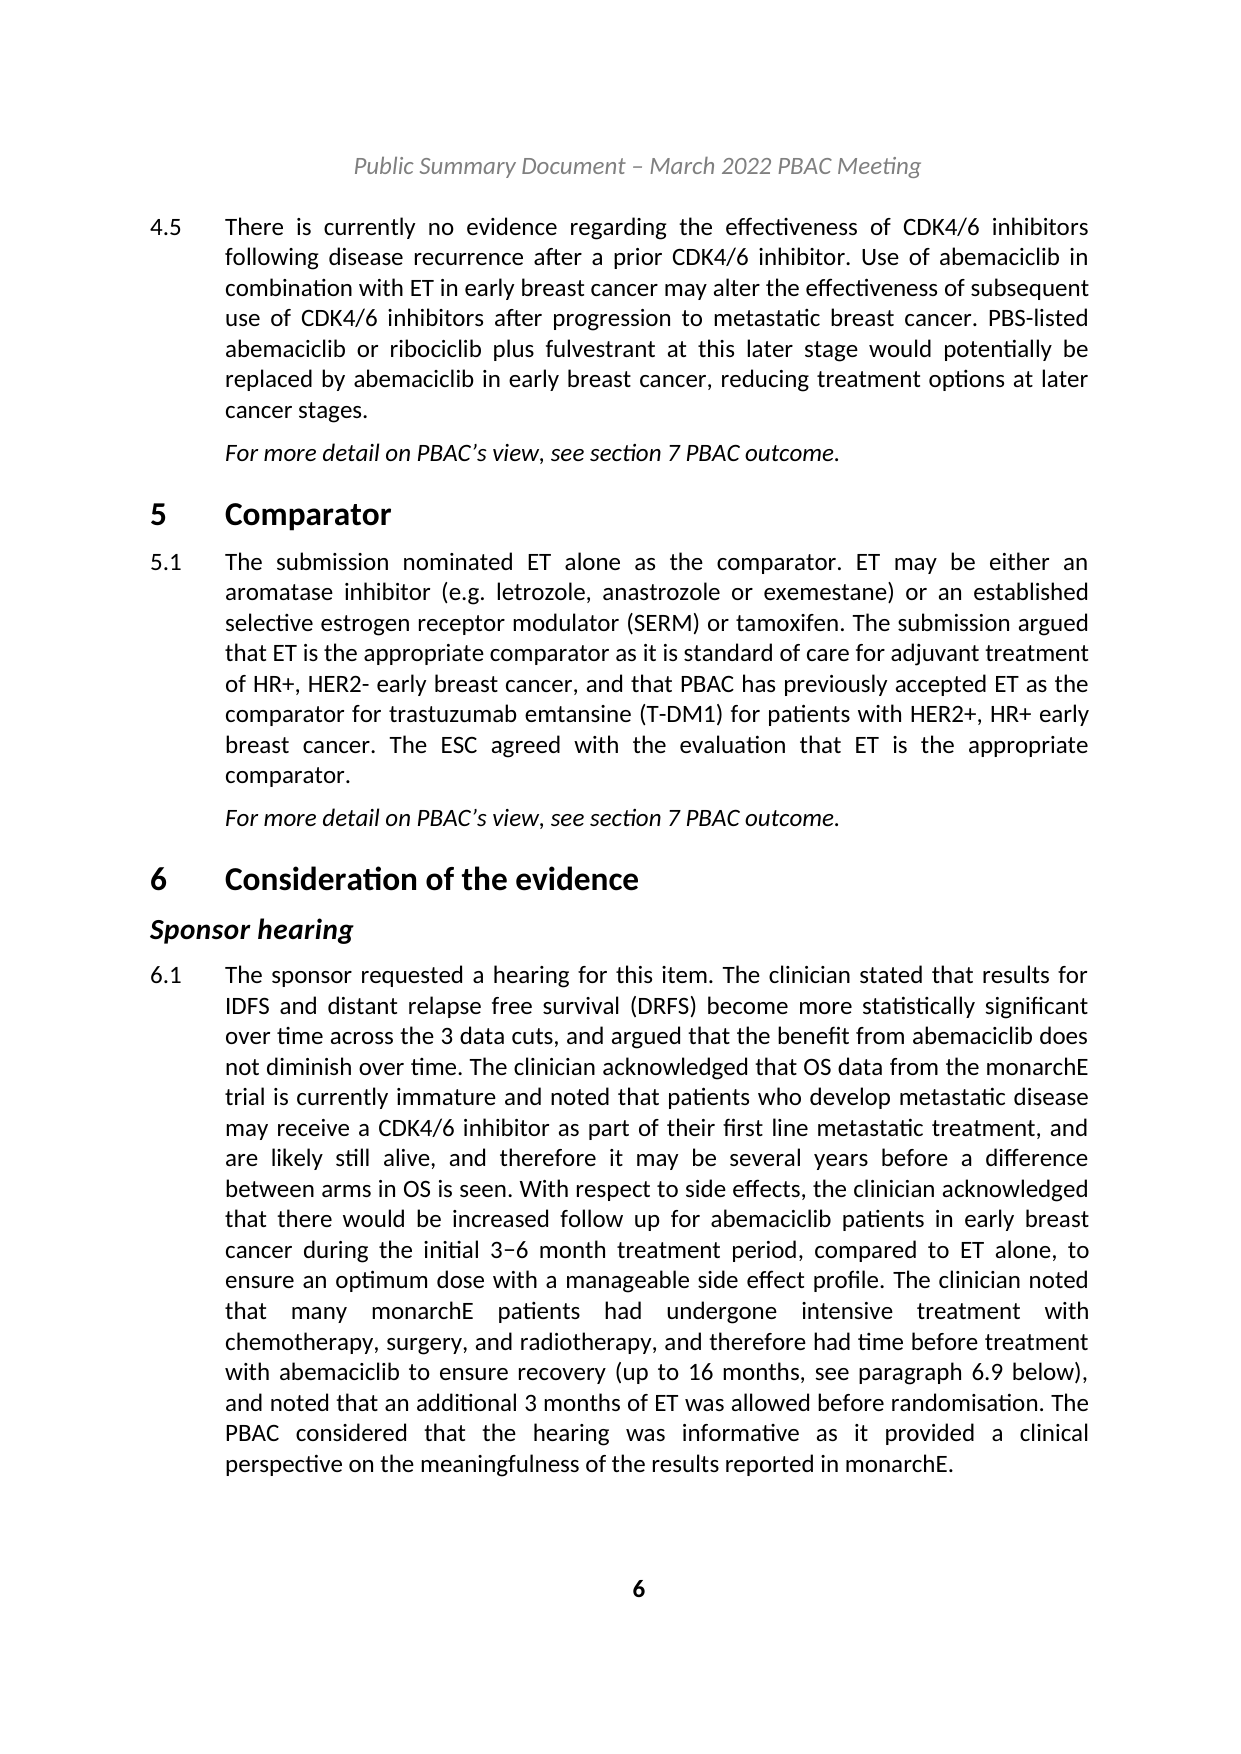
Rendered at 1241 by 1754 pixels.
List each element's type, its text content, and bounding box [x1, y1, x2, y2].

text There is currently no evidence regarding the effectiveness of CDK4/6 inhibitors following disease recurrence after a prior CDK4/6 inhibitor. Use of abemaciclib in combination with ET in early breast cancer may alter the effectiveness of subsequent use of CDK4/6 inhibitors after progression to metastatic breast cancer. PBS-listed abemaciclib or ribociclib plus fulvestrant at this later stage would potentially be replaced by abemaciclib in early breast cancer, reducing treatment options at later cancer stages. [150, 211, 1090, 425]
list For more detail on PBAC’s view, see section 7 PBAC outcome. [225, 803, 1090, 833]
subtitle Sponsor hearing [150, 911, 1090, 947]
subtitle Comparator [150, 493, 1090, 533]
subtitle Consideration of the evidence [150, 858, 1090, 899]
text The submission nominated ET alone as the comparator. ET may be either an aromatase inhibitor (e.g. letrozole, anastrozole or exemestane) or an established selective estrogen receptor modulator (SERM) or tamoxifen. The submission argued that ET is the appropriate comparator as it is standard of care for adjuvant treatment of HR+, HER2- early breast cancer, and that PBAC has previously accepted ET as the comparator for trastuzumab emtansine (T-DM1) for patients with HER2+, HR+ early breast cancer. The ESC agreed with the evaluation that ET is the appropriate comparator. [150, 546, 1090, 790]
text The sponsor requested a hearing for this item. The clinician stated that results for IDFS and distant relapse free survival (DRFS) become more statistically significant over time across the 3 data cuts, and argued that the benefit from abemaciclib does not diminish over time. The clinician acknowledged that OS data from the monarchE trial is currently immature and noted that patients who develop metastatic disease may receive a CDK4/6 inhibitor as part of their first line metastatic treatment, and are likely still alive, and therefore it may be several years before a difference between arms in OS is seen. With respect to side effects, the clinician acknowledged that there would be increased follow up for abemaciclib patients in early breast cancer during the initial 3−6 month treatment period, compared to ET alone, to ensure an optimum dose with a manageable side effect profile. The clinician noted that many monarchE patients had undergone intensive treatment with chemotherapy, surgery, and radiotherapy, and therefore had time before treatment with abemaciclib to ensure recovery (up to 16 months, see paragraph 6.9 below), and noted that an additional 3 months of ET was allowed before randomisation. The PBAC considered that the hearing was informative as it provided a clinical perspective on the meaningfulness of the results reported in monarchE. [150, 959, 1090, 1478]
list For more detail on PBAC’s view, see section 7 PBAC outcome. [225, 437, 1090, 468]
